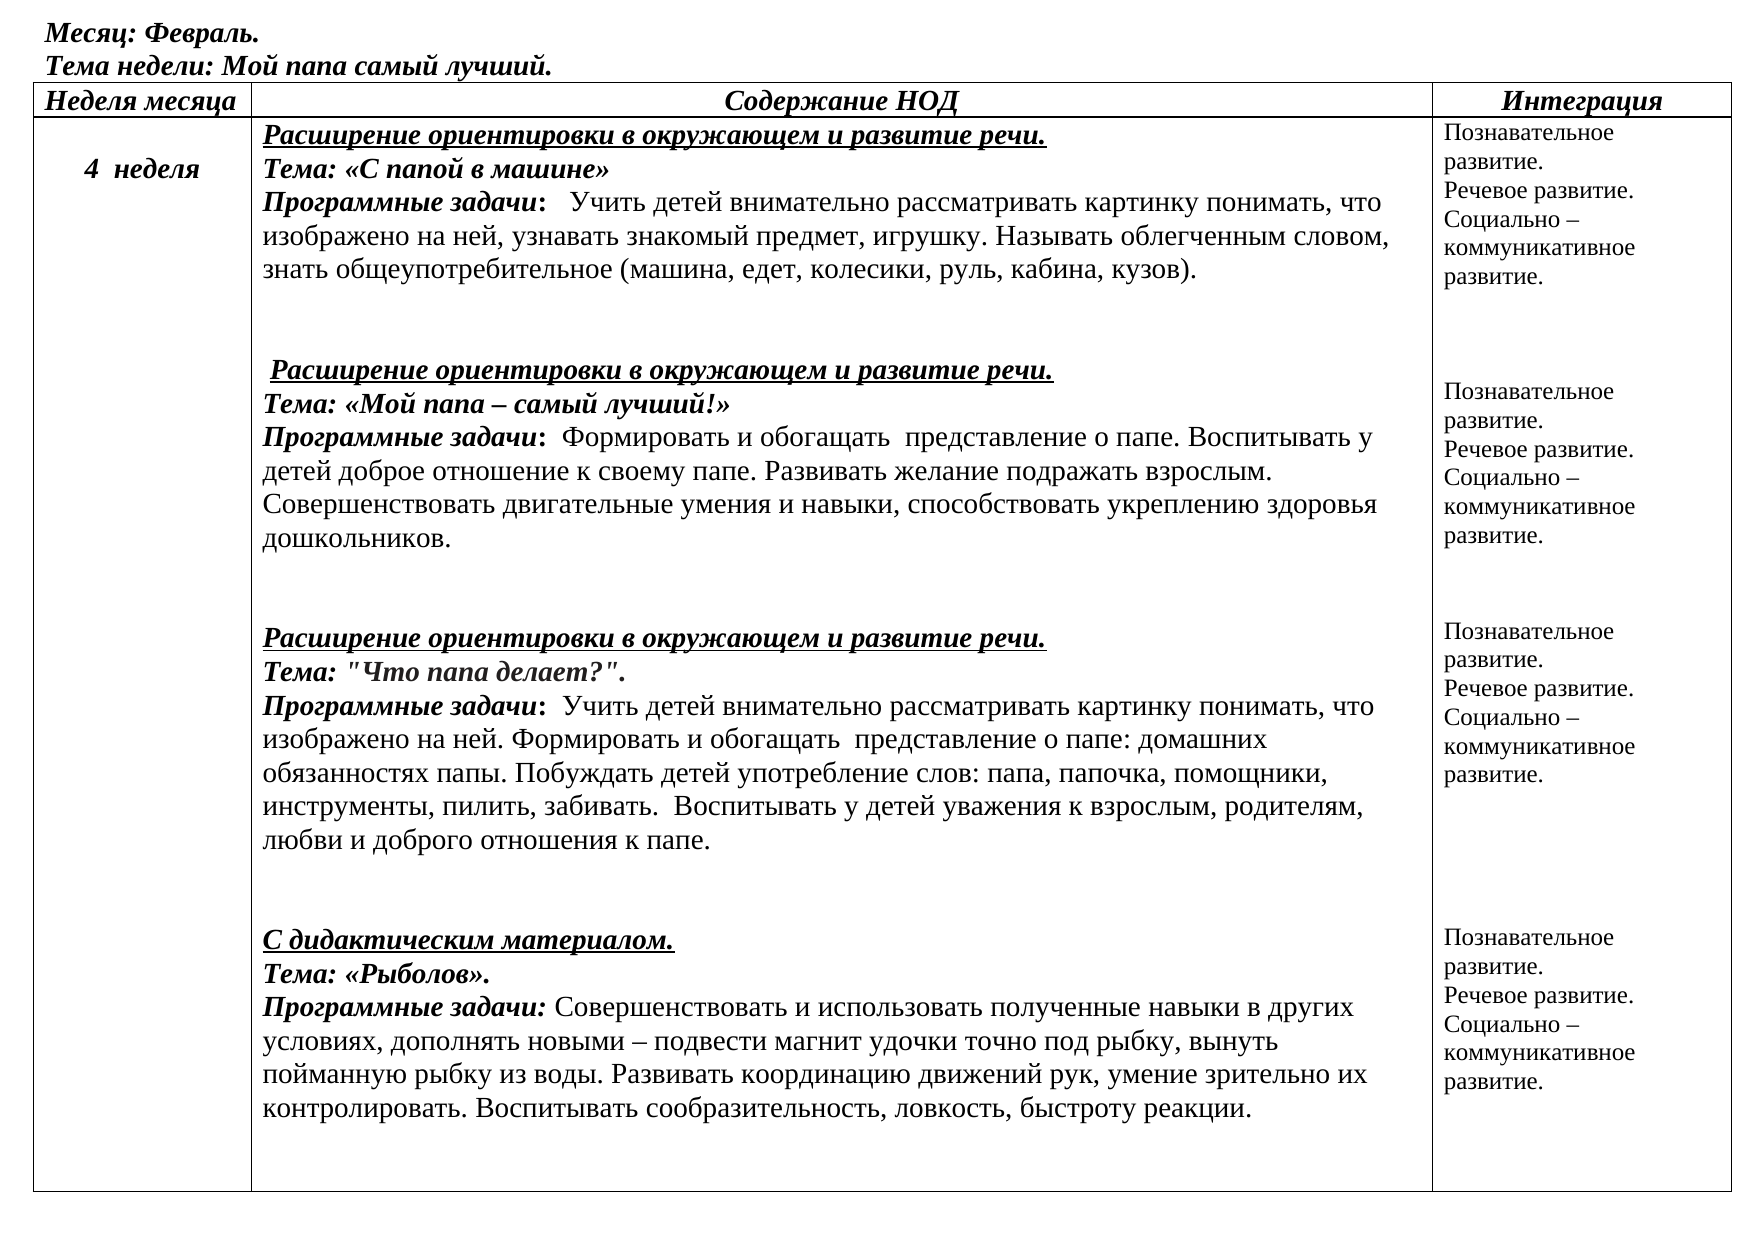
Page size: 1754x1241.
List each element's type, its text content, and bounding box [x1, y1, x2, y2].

table_header Интеграция [1433, 83, 1731, 116]
table_header Неделя месяца [34, 83, 251, 116]
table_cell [252, 118, 1432, 1191]
table_cell 4 неделя [34, 118, 251, 1191]
text Месяц: Февраль. [44, 15, 1728, 48]
text Тема недели: Мой папа самый лучший. [44, 48, 1728, 82]
table_header Содержание НОД [252, 83, 1432, 116]
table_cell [1433, 118, 1731, 1191]
